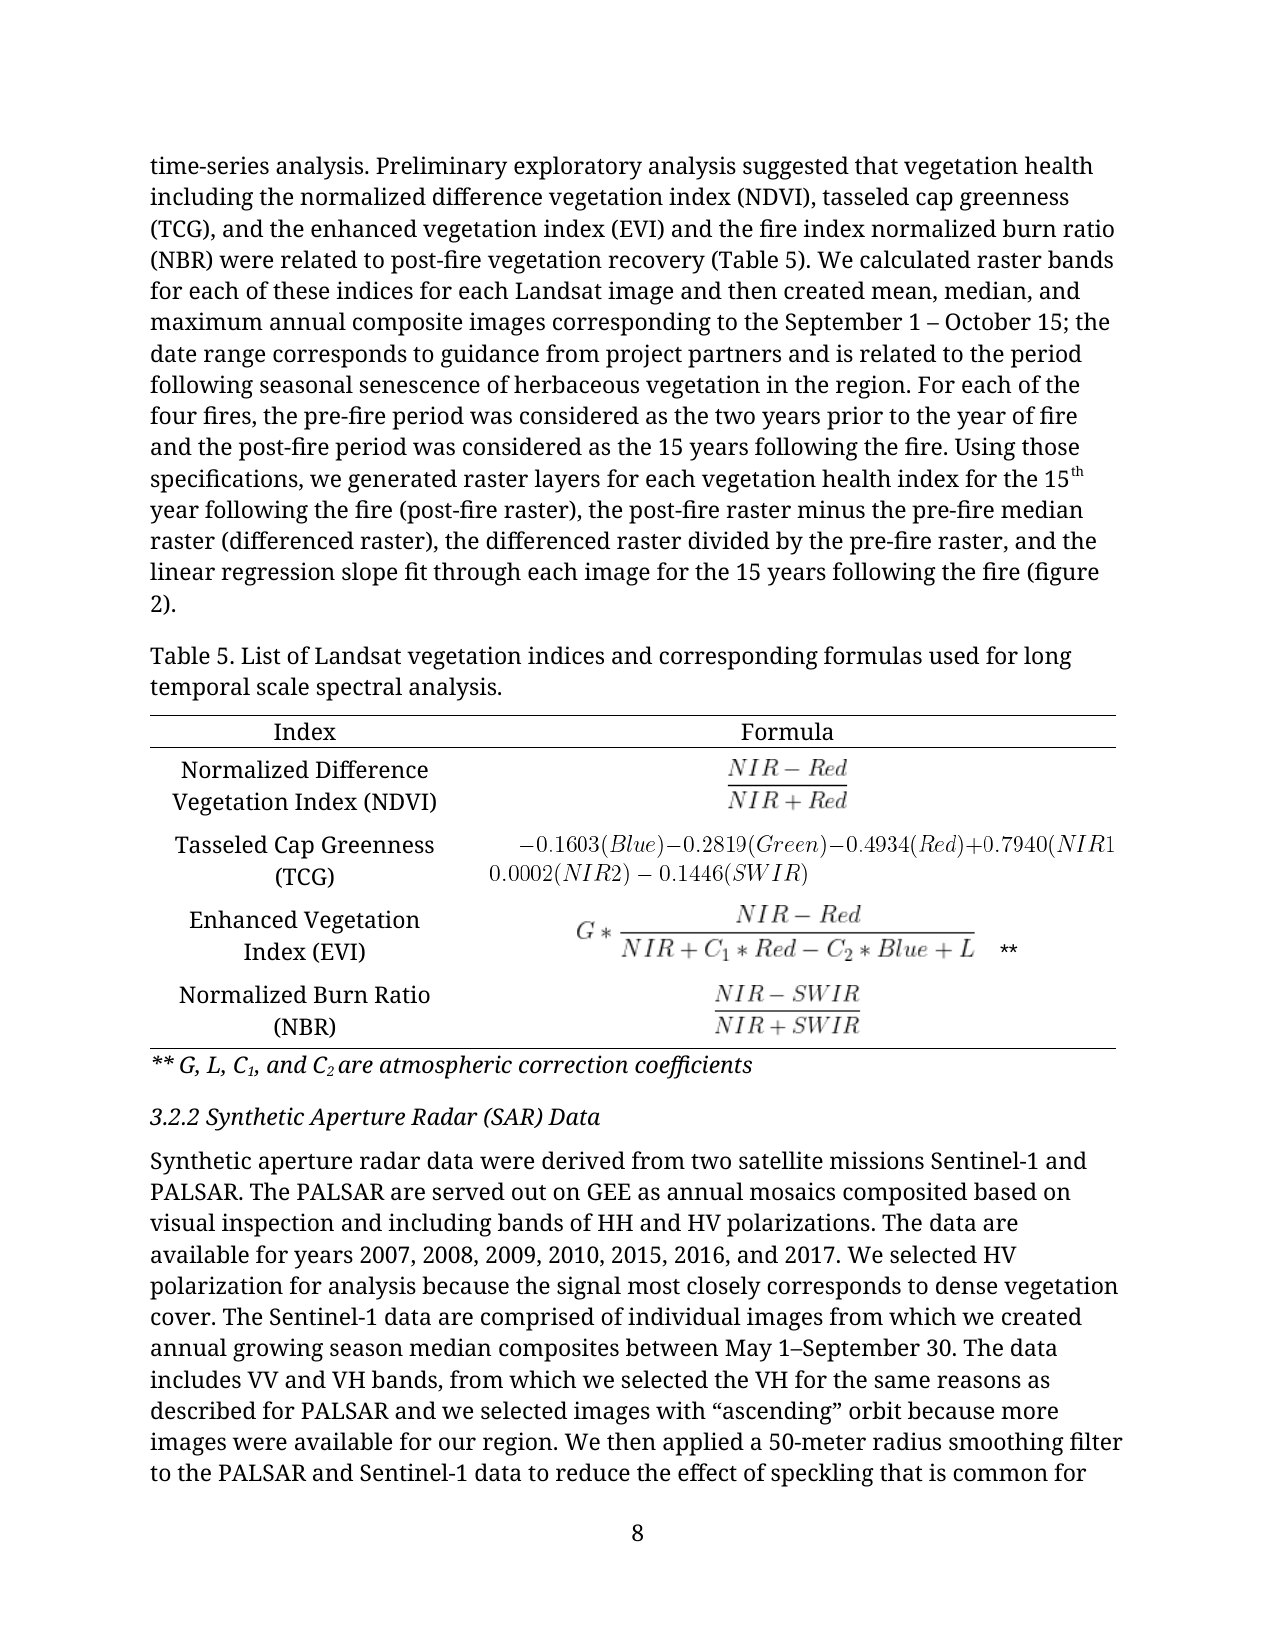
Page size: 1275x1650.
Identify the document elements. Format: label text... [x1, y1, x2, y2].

table_cell Tasseled Cap Greenness (TCG) [150, 823, 459, 898]
table_cell Normalized Burn Ratio (NBR) [150, 973, 459, 1048]
text 3.2.2 Synthetic Aperture Radar (SAR) Data [150, 1101, 1125, 1132]
table_cell [459, 748, 1116, 823]
table_cell [459, 973, 1116, 1048]
table_cell ** [459, 898, 1116, 973]
table_header Index [150, 716, 459, 747]
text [150, 150, 1125, 619]
table_cell Normalized Difference Vegetation Index (NDVI) [150, 748, 459, 823]
text ** G, L, C1, and C2 are atmospheric correction coefficients [150, 1049, 1125, 1080]
text Table 5. List of Landsat vegetation indices and corresponding formulas used for long temporal scale spectral analysis. [150, 639, 1125, 702]
table_cell [459, 823, 1116, 898]
table_cell Enhanced Vegetation Index (EVI) [150, 898, 459, 973]
table_header Formula [459, 716, 1116, 747]
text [150, 1145, 1125, 1488]
